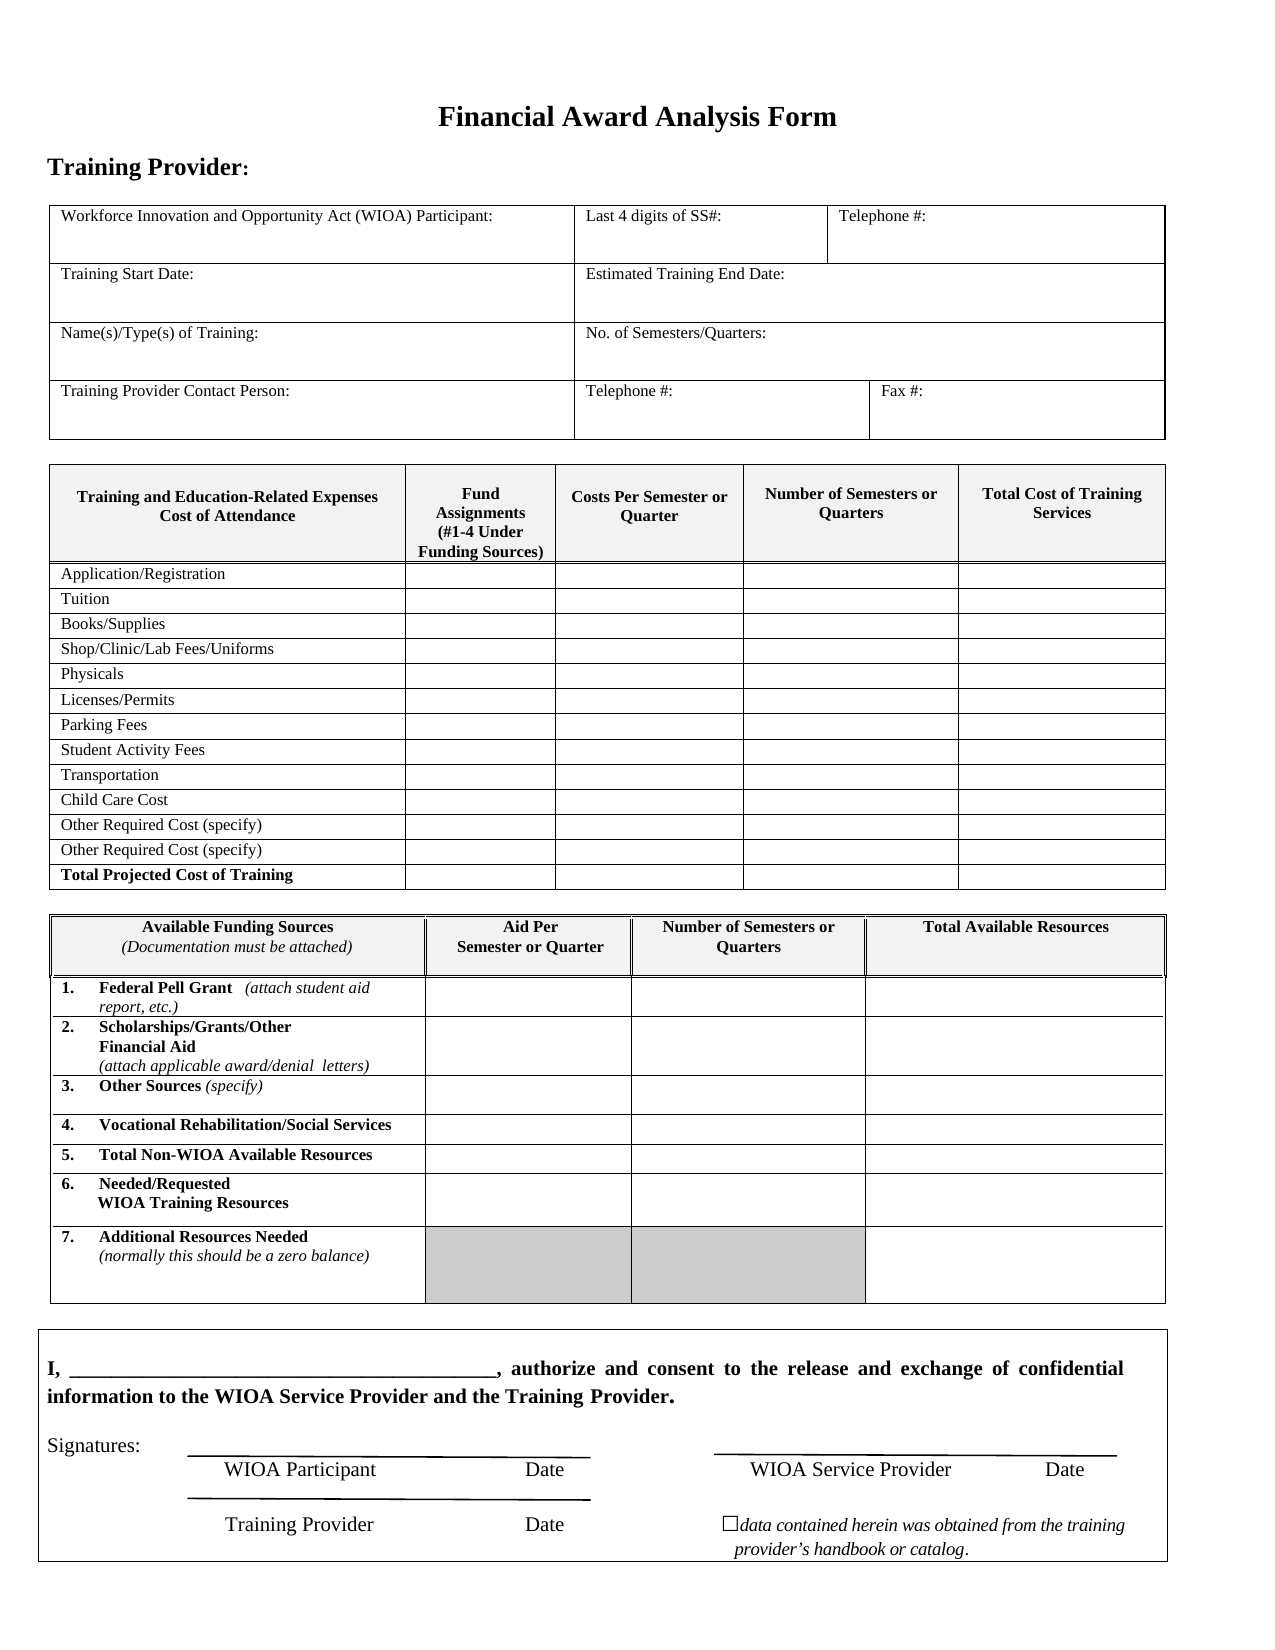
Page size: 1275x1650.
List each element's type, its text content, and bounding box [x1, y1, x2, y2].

table_cell [426, 978, 631, 1016]
table_cell [406, 815, 555, 839]
table_cell [866, 1114, 1165, 1144]
table_cell [632, 1017, 865, 1075]
text Training Provider Date data contained herein was obtained from the training provider’s handbook or catalog. [39, 1506, 1167, 1561]
table_cell [426, 1017, 631, 1075]
table_cell Child Care Cost [50, 790, 405, 814]
table_cell Physicals [50, 664, 405, 688]
table_header Telephone #: [828, 206, 1164, 263]
table_cell Total Projected Cost of Training [50, 865, 405, 889]
text Signatures: [39, 1429, 1167, 1453]
table_header Available Funding Sources (Documentation must be attached) [52, 917, 425, 975]
table_cell [406, 614, 555, 638]
table_cell [866, 975, 1165, 1016]
table_cell [632, 1174, 865, 1226]
table_cell [959, 815, 1165, 839]
table_cell [866, 1075, 1165, 1114]
table_cell [426, 1115, 631, 1144]
table_cell Books/Supplies [50, 614, 405, 638]
table_cell [556, 639, 743, 663]
table_cell Estimated Training End Date: [575, 264, 1164, 322]
text Training Provider: [47, 152, 1125, 180]
table_cell [959, 765, 1165, 789]
table_header Fund Assignments (#1-4 Under Funding Sources) [406, 465, 555, 561]
table_cell Training Provider Contact Person: [50, 381, 574, 439]
table_cell [959, 840, 1165, 864]
table_cell [632, 1227, 865, 1303]
table_header Costs Per Semester or Quarter [556, 465, 743, 561]
table_cell [406, 865, 555, 889]
table_cell [866, 1173, 1165, 1226]
table_cell [959, 865, 1165, 889]
table_cell [556, 815, 743, 839]
table_cell [406, 639, 555, 663]
table_header Number of Semesters or Quarters [631, 915, 866, 975]
table_cell [744, 664, 958, 688]
text I, _________________________________________, authorize and consent to the release and exchange of confidential information to the WIOA Service Provider and the Training Provider. [39, 1352, 1167, 1408]
table_cell No. of Semesters/Quarters: [575, 323, 1164, 380]
table_cell Transportation [50, 765, 405, 789]
table_cell [959, 639, 1165, 663]
table_cell [866, 1016, 1165, 1075]
table_cell [744, 815, 958, 839]
table_cell Name(s)/Type(s) of Training: [50, 323, 574, 380]
table_cell [556, 564, 743, 588]
table_cell [556, 790, 743, 814]
table_cell [406, 564, 555, 588]
table_cell Licenses/Permits [50, 689, 405, 713]
table_cell [744, 765, 958, 789]
table_cell [959, 689, 1165, 713]
text WIOA Participant Date WIOA Service Provider Date [39, 1453, 1167, 1481]
table_cell [406, 664, 555, 688]
table_cell [556, 865, 743, 889]
table_cell [426, 1227, 631, 1303]
table_cell [556, 714, 743, 738]
table_cell [556, 840, 743, 864]
table_cell [406, 589, 555, 613]
table_cell [406, 689, 555, 713]
table_cell [632, 978, 865, 1016]
table_header Training and Education-Related Expenses Cost of Attendance [50, 465, 405, 561]
table_cell [744, 614, 958, 638]
table_cell [556, 740, 743, 763]
table_cell [632, 1145, 865, 1173]
table_header Number of Semesters or Quarters [744, 465, 958, 561]
table_cell [744, 564, 958, 588]
table_cell [744, 689, 958, 713]
table_cell Application/Registration [50, 564, 405, 588]
table_cell Parking Fees [50, 714, 405, 738]
text Financial Award Analysis Form [150, 99, 1125, 132]
table_cell [959, 714, 1165, 738]
table_cell Other Required Cost (specify) [50, 840, 405, 864]
table_header Total Cost of Training Services [959, 465, 1165, 561]
table_cell 5. Total Non-WIOA Available Resources [51, 1144, 425, 1173]
table_cell 1. Federal Pell Grant (attach student aid report, etc.) [51, 975, 425, 1016]
table_cell [406, 840, 555, 864]
table_cell 6. Needed/Requested WIOA Training Resources [51, 1173, 425, 1226]
table_cell [959, 614, 1165, 638]
table_cell [406, 765, 555, 789]
table_cell [866, 1226, 1165, 1303]
table_cell 2. Scholarships/Grants/Other Financial Aid (attach applicable award/denial letters) [51, 1016, 425, 1075]
table_cell [426, 1174, 631, 1226]
table_cell [556, 664, 743, 688]
table_cell [556, 689, 743, 713]
table_cell [744, 865, 958, 889]
table_cell [556, 765, 743, 789]
table_cell [632, 1115, 865, 1144]
table_cell Student Activity Fees [50, 740, 405, 763]
table_cell [426, 1076, 631, 1114]
table_cell Other Required Cost (specify) [50, 815, 405, 839]
table_cell 7. Additional Resources Needed (normally this should be a zero balance) [51, 1226, 425, 1303]
table_cell [959, 589, 1165, 613]
table_cell [959, 740, 1165, 763]
table_cell [406, 740, 555, 763]
table_cell Telephone #: [575, 381, 869, 439]
table_cell [744, 790, 958, 814]
table_cell [556, 614, 743, 638]
table_cell Training Start Date: [50, 264, 574, 322]
table_cell [959, 564, 1165, 588]
table_cell [866, 1144, 1165, 1173]
table_cell [744, 840, 958, 864]
table_cell [632, 1076, 865, 1114]
table_header Total Available Resources [866, 917, 1164, 975]
table_cell [406, 714, 555, 738]
table_cell Fax #: [870, 381, 1164, 439]
table_cell [959, 664, 1165, 688]
table_cell [744, 740, 958, 763]
table_cell 3. Other Sources (specify) [51, 1075, 425, 1114]
table_header Workforce Innovation and Opportunity Act (WIOA) Participant: [50, 206, 574, 263]
table_cell [744, 639, 958, 663]
table_cell [406, 790, 555, 814]
table_cell [556, 589, 743, 613]
table_cell [426, 1145, 631, 1173]
table_cell [959, 790, 1165, 814]
table_cell 4. Vocational Rehabilitation/Social Services [51, 1114, 425, 1144]
table_header Last 4 digits of SS#: [575, 206, 827, 263]
table_cell [744, 714, 958, 738]
table_cell Shop/Clinic/Lab Fees/Uniforms [50, 639, 405, 663]
table_cell [744, 589, 958, 613]
table_cell Tuition [50, 589, 405, 613]
table_header Aid Per Semester or Quarter [425, 917, 631, 975]
